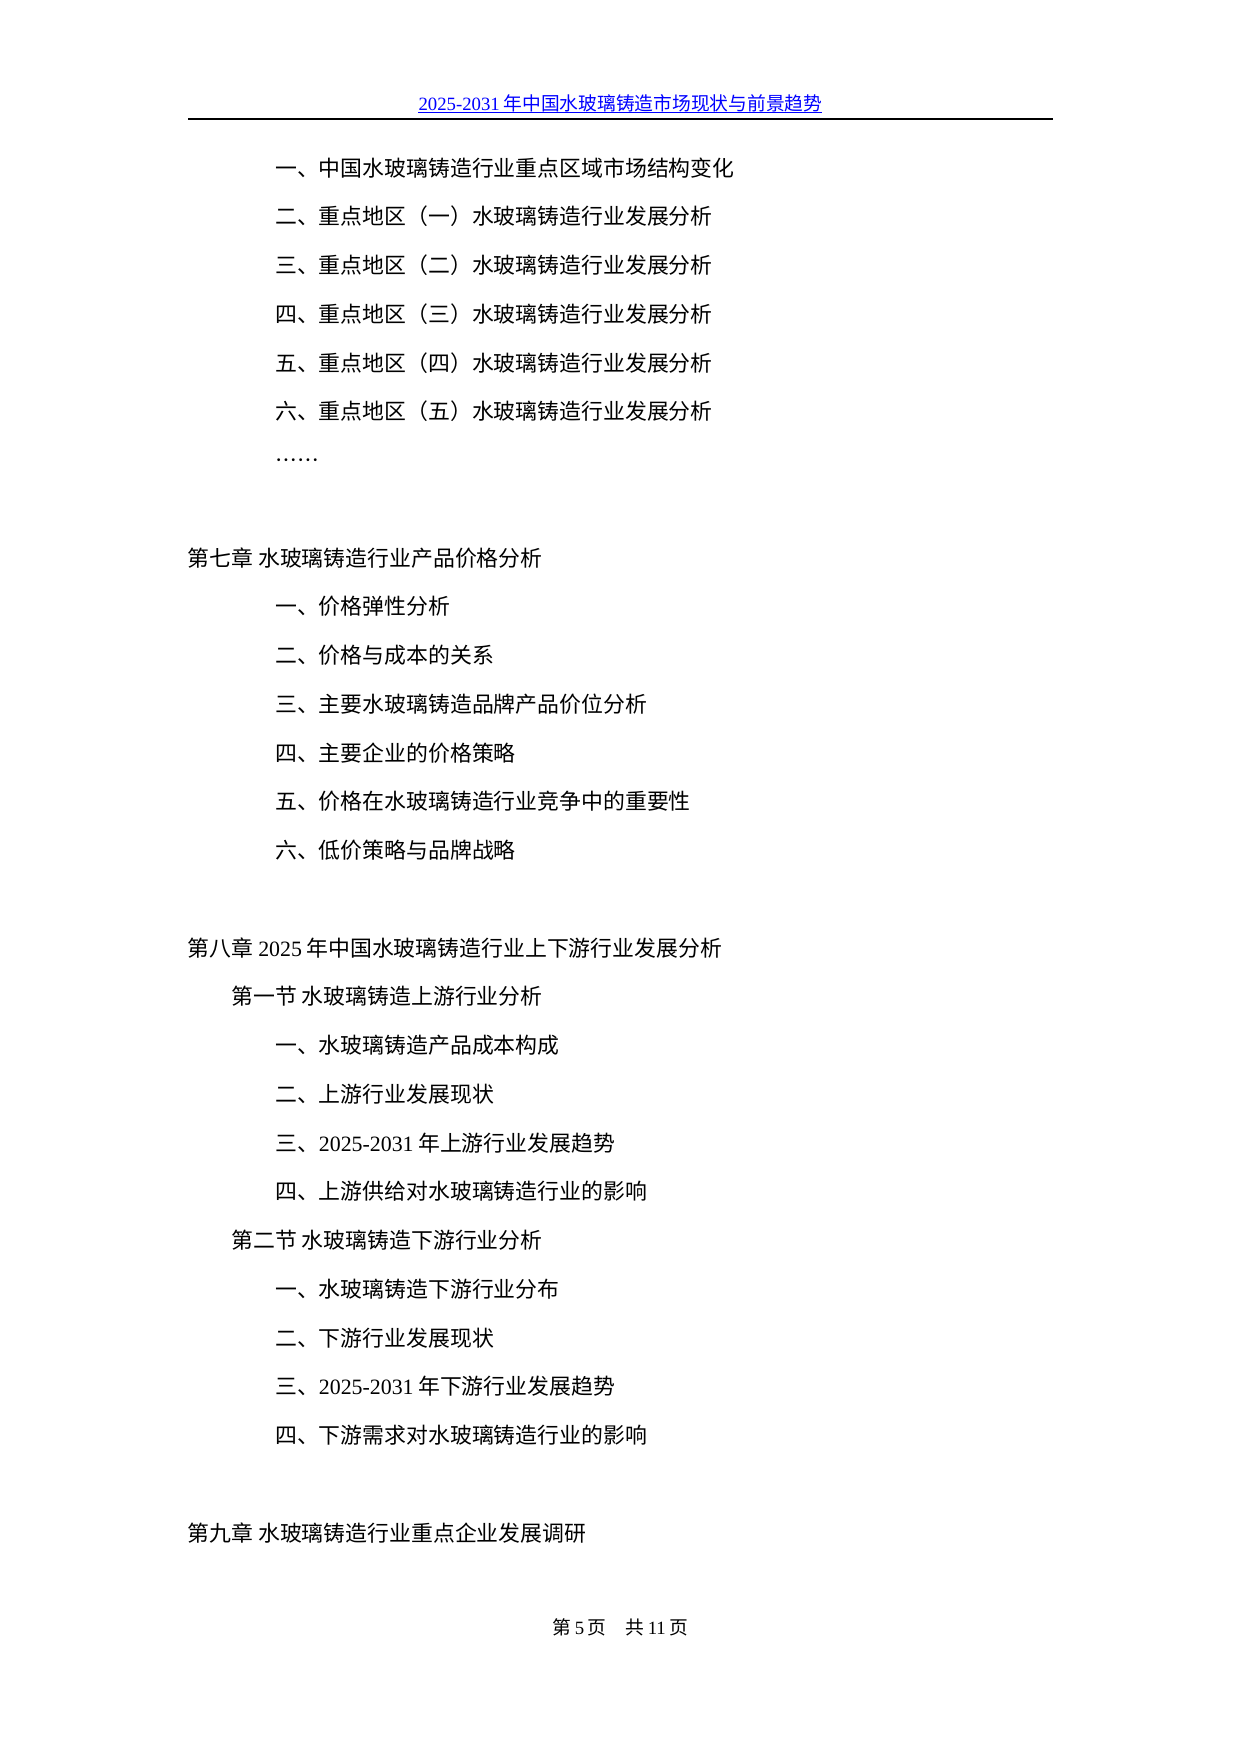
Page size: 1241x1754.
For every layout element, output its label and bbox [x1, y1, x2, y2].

text [187, 150, 1053, 1548]
